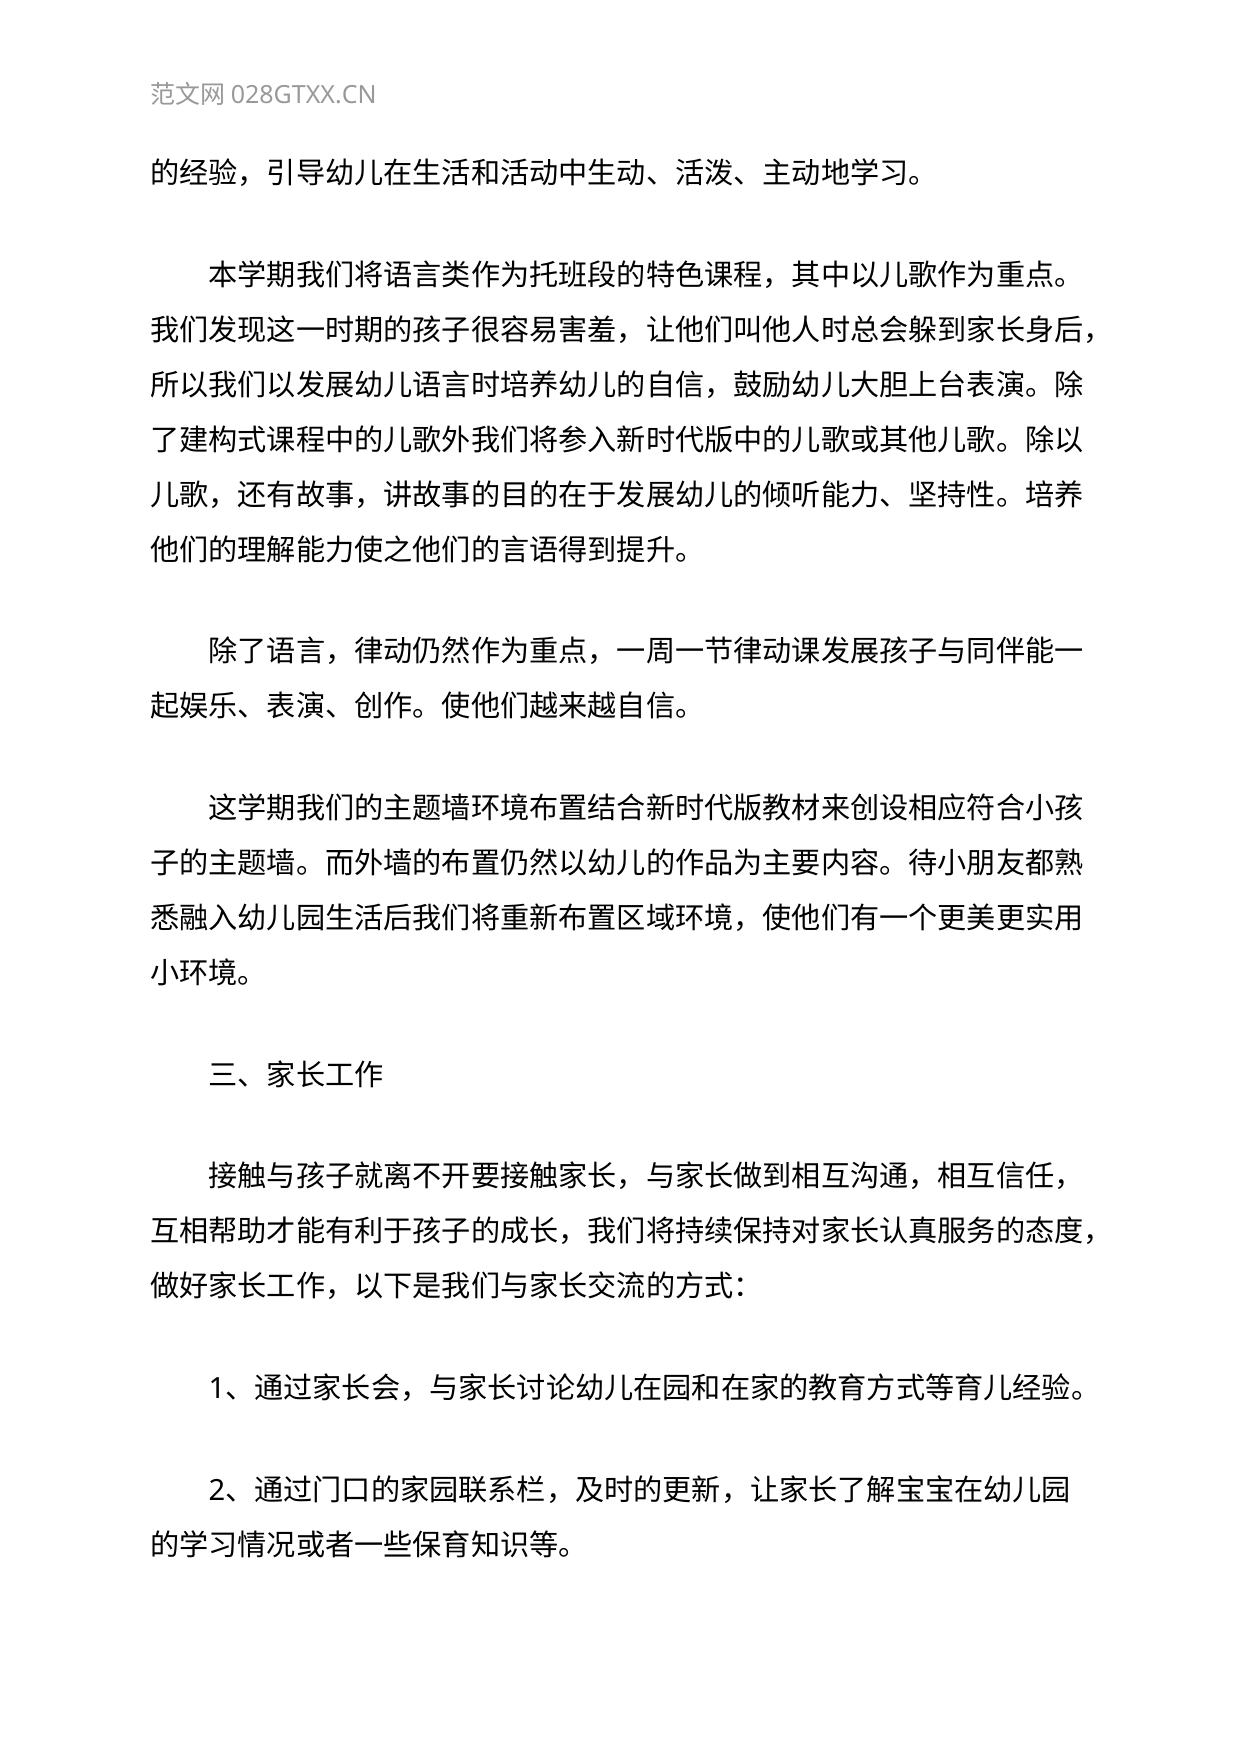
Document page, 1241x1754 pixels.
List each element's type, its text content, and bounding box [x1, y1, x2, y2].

text 2、通过门口的家园联系栏，及时的更新，让家长了解宝宝在幼儿园的学习情况或者一些保育知识等。 [150, 1466, 1090, 1564]
text 除了语言，律动仍然作为重点，一周一节律动课发展孩子与同伴能一起娱乐、表演、创作。使他们越来越自信。 [150, 628, 1090, 725]
text 本学期我们将语言类作为托班段的特色课程，其中以儿歌作为重点。我们发现这一时期的孩子很容易害羞，让他们叫他人时总会躲到家长身后，所以我们以发展幼儿语言时培养幼儿的自信，鼓励幼儿大胆上台表演。除了建构式课程中的儿歌外我们将参入新时代版中的儿歌或其他儿歌。除以儿歌，还有故事，讲故事的目的在于发展幼儿的倾听能力、坚持性。培养他们的理解能力使之他们的言语得到提升。 [150, 252, 1090, 568]
text 这学期我们的主题墙环境布置结合新时代版教材来创设相应符合小孩子的主题墙。而外墙的布置仍然以幼儿的作品为主要内容。待小朋友都熟悉融入幼儿园生活后我们将重新布置区域环境，使他们有一个更美更实用小环境。 [150, 785, 1090, 992]
text 1、通过家长会，与家长讨论幼儿在园和在家的教育方式等育儿经验。 [150, 1364, 1090, 1407]
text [150, 150, 1090, 192]
text 接触与孩子就离不开要接触家长，与家长做到相互沟通，相互信任，互相帮助才能有利于孩子的成长，我们将持续保持对家长认真服务的态度，做好家长工作，以下是我们与家长交流的方式： [150, 1153, 1090, 1305]
text 三、家长工作 [150, 1051, 1090, 1093]
